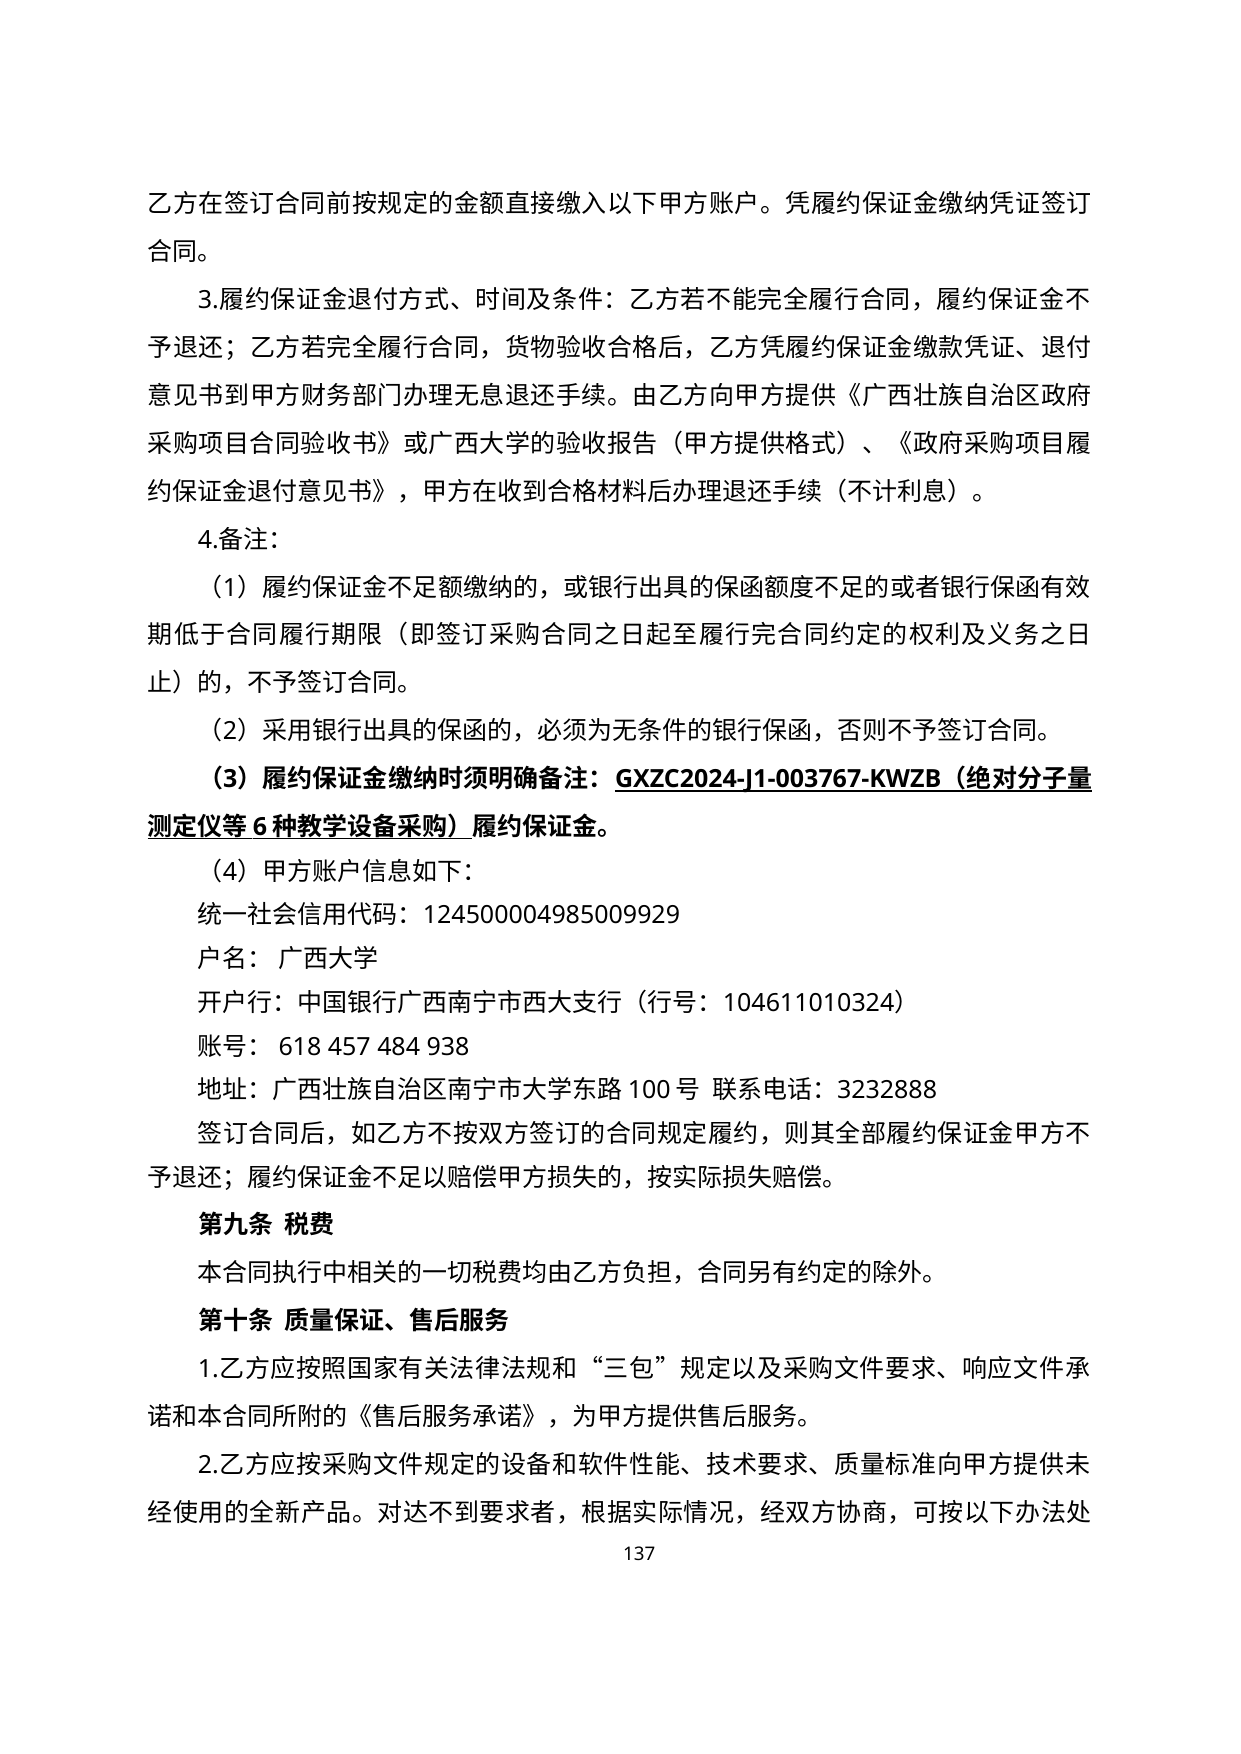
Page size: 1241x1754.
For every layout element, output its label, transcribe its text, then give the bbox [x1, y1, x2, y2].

text 3.履约保证金退付方式、时间及条件：乙方若不能完全履行合同，履约保证金不予退还；乙方若完全履行合同，货物验收合格后，乙方凭履约保证金缴款凭证、退付意见书到甲方财务部门办理无息退还手续。由乙方向甲方提供《广西壮族自治区政府采购项目合同验收书》或广西大学的验收报告（甲方提供格式）、《政府采购项目履约保证金退付意见书》，甲方在收到合格材料后办理退还手续（不计利息）。 [148, 270, 1093, 510]
text 签订合同后，如乙方不按双方签订的合同规定履约，则其全部履约保证金甲方不予退还；履约保证金不足以赔偿甲方损失的，按实际损失赔偿。 [148, 1108, 1093, 1195]
text 第九条 税费 [148, 1195, 1093, 1243]
text 地址：广西壮族自治区南宁市大学东路100号 联系电话：3232888 [148, 1064, 1093, 1108]
text 账号： 618 457 484 938 [148, 1020, 1093, 1064]
text （2）采用银行出具的保函的，必须为无条件的银行保函，否则不予签订合同。 [148, 701, 1093, 749]
text 开户行：中国银行广西南宁市西大支行（行号：104611010324） [148, 976, 1093, 1020]
text 本合同执行中相关的一切税费均由乙方负担，合同另有约定的除外。 [148, 1243, 1093, 1291]
text 户名： 广西大学 [148, 933, 1093, 976]
text （3）履约保证金缴纳时须明确备注：GXZC2024-J1-003767-KWZB（绝对分子量测定仪等6种教学设备采购）履约保证金。 [148, 749, 1093, 845]
text 4.备注： [148, 510, 1093, 558]
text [148, 174, 1093, 270]
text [148, 1435, 1093, 1531]
text 1.乙方应按照国家有关法律法规和“三包”规定以及采购文件要求、响应文件承诺和本合同所附的《售后服务承诺》，为甲方提供售后服务。 [148, 1339, 1093, 1435]
text 第十条 质量保证、售后服务 [148, 1291, 1093, 1339]
text 统一社会信用代码：124500004985009929 [148, 889, 1093, 933]
text （4）甲方账户信息如下： [148, 845, 1093, 889]
text （1）履约保证金不足额缴纳的，或银行出具的保函额度不足的或者银行保函有效期低于合同履行期限（即签订采购合同之日起至履行完合同约定的权利及义务之日止）的，不予签订合同。 [148, 558, 1093, 701]
